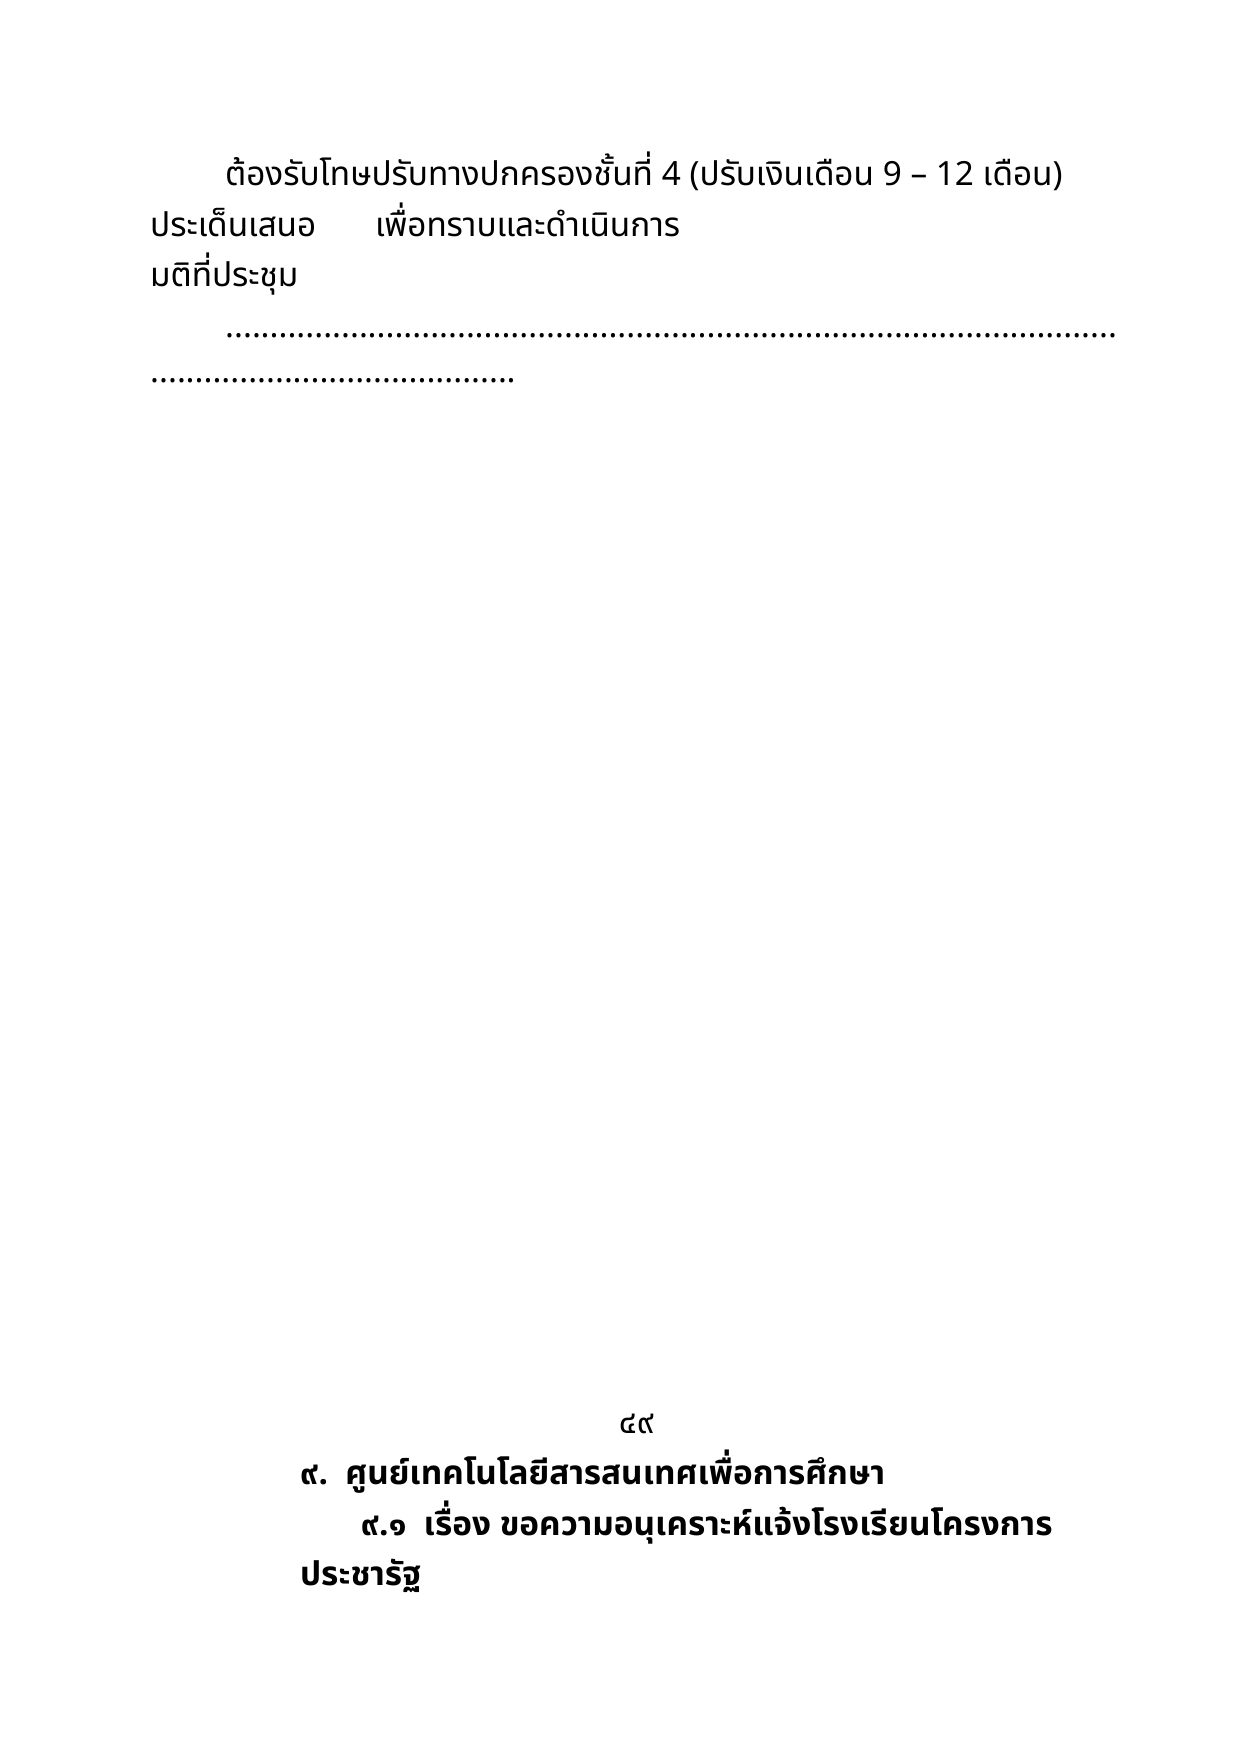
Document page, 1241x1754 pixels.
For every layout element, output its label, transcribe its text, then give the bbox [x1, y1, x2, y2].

text ๙. ศูนย์เทคโนโลยีสารสนเทศเพื่อการศึกษา ๙.๑ เรื่อง ขอความอนุเคราะห์แจ้งโรงเรียนโครงการประชารัฐ [300, 1449, 1122, 1601]
text มติที่ประชุม ............................................................................................................................................. [150, 251, 1122, 392]
text ต้องรับโทษปรับทางปกครองชั้นที่ 4 (ปรับเงินเดือน 9 – 12 เดือน) [150, 150, 1122, 201]
title ประเด็นเสนอ เพื่อทราบและดำเนินการ [150, 201, 1122, 251]
text ๔๙ [150, 1398, 1122, 1449]
